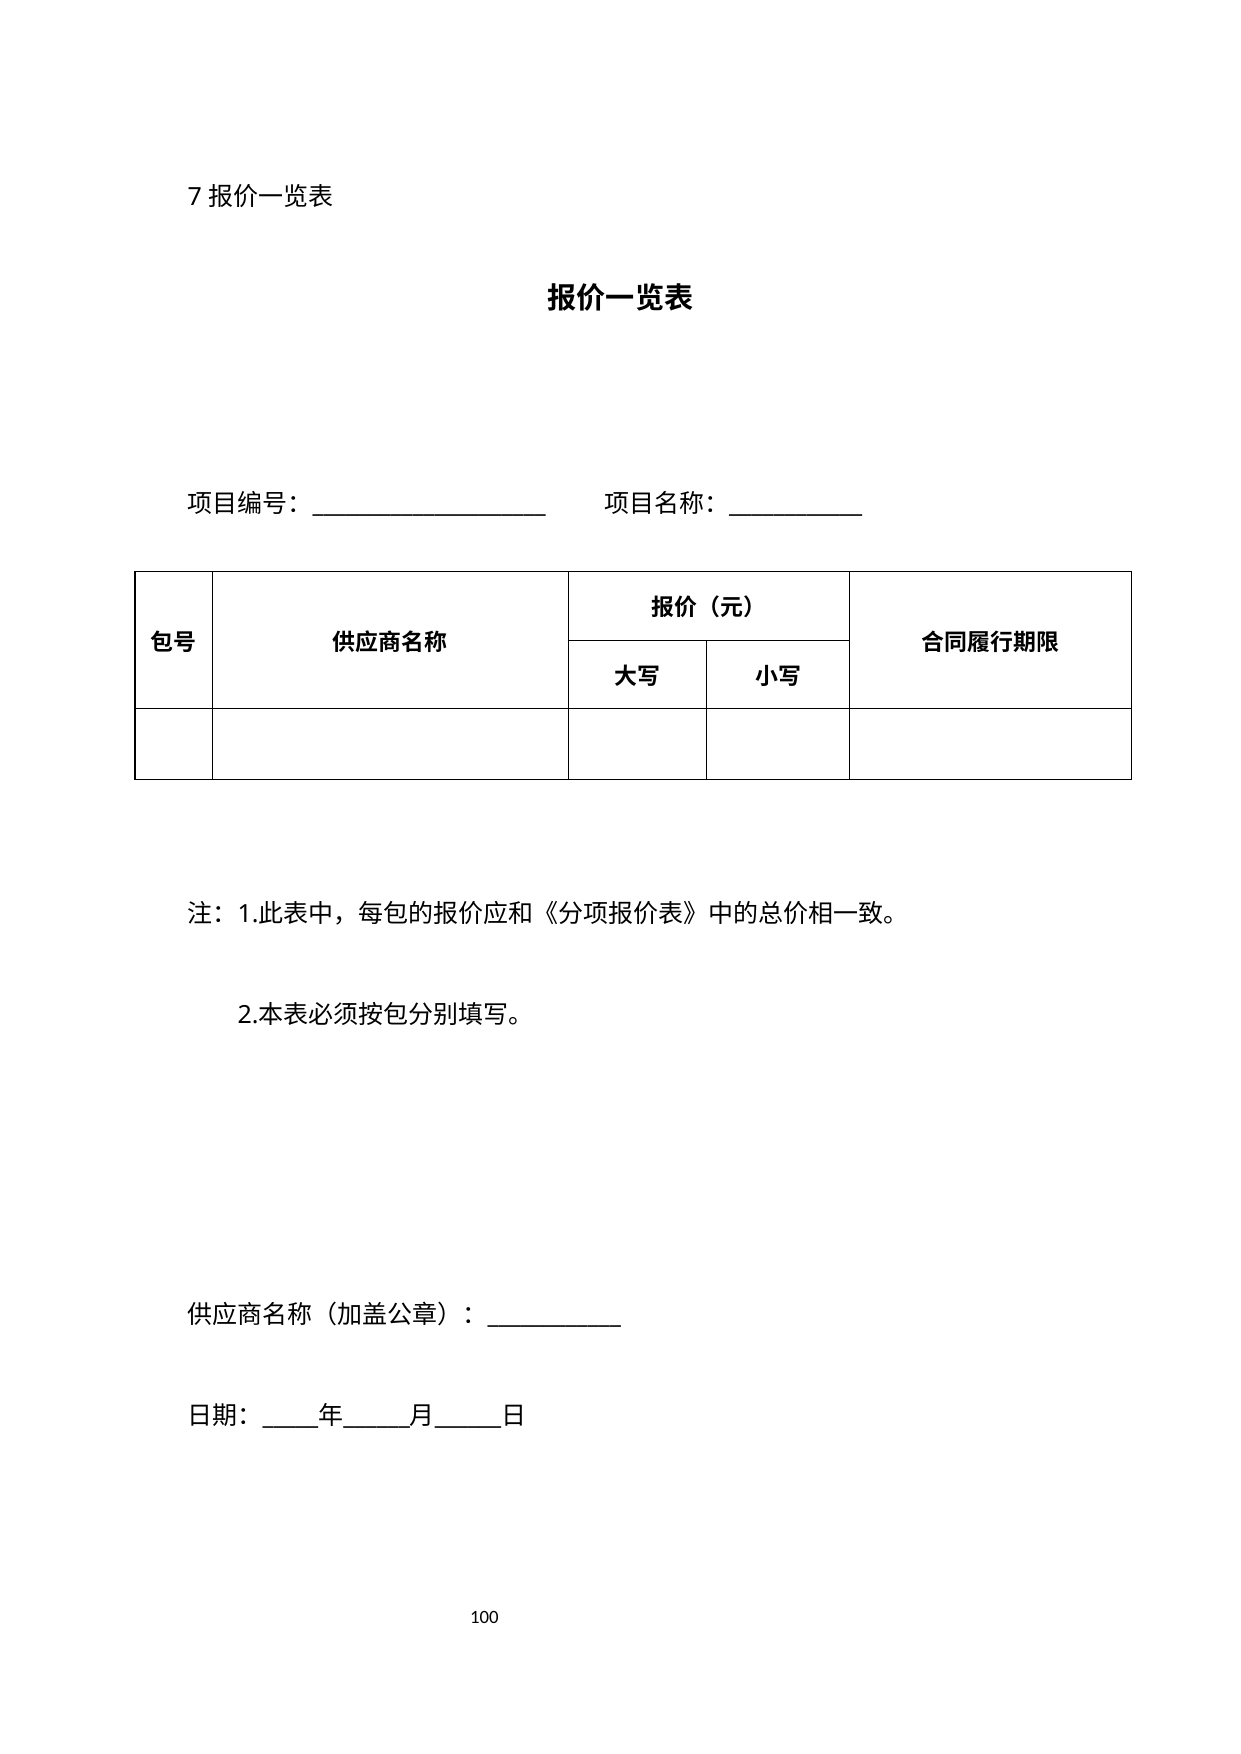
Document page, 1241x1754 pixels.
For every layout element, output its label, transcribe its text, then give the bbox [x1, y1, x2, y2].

table_header 合同履行期限 [850, 572, 1131, 708]
table_header 包号 [136, 572, 212, 708]
table_cell [213, 709, 568, 779]
table_cell [569, 709, 706, 779]
table_cell [707, 709, 849, 779]
table_header 报价（元） [569, 572, 849, 639]
table_cell [850, 709, 1131, 779]
table_cell 小写 [707, 641, 849, 708]
list 供应商名称（加盖公章）：____________ [187, 1280, 1053, 1345]
list 2.本表必须按包分别填写。 [187, 981, 1053, 1046]
list 报价一览表 [187, 263, 1053, 328]
list 注：1.此表中，每包的报价应和《分项报价表》中的总价相一致。 [187, 879, 1053, 944]
table_cell [136, 709, 212, 779]
list 7 报价一览表 [187, 162, 1053, 227]
table_cell 大写 [569, 641, 706, 708]
list 项目编号：_____________________ 项目名称：____________ [187, 469, 1053, 534]
table_header 供应商名称 [213, 572, 568, 708]
list 日期：_____年______月______日 [187, 1381, 1053, 1446]
